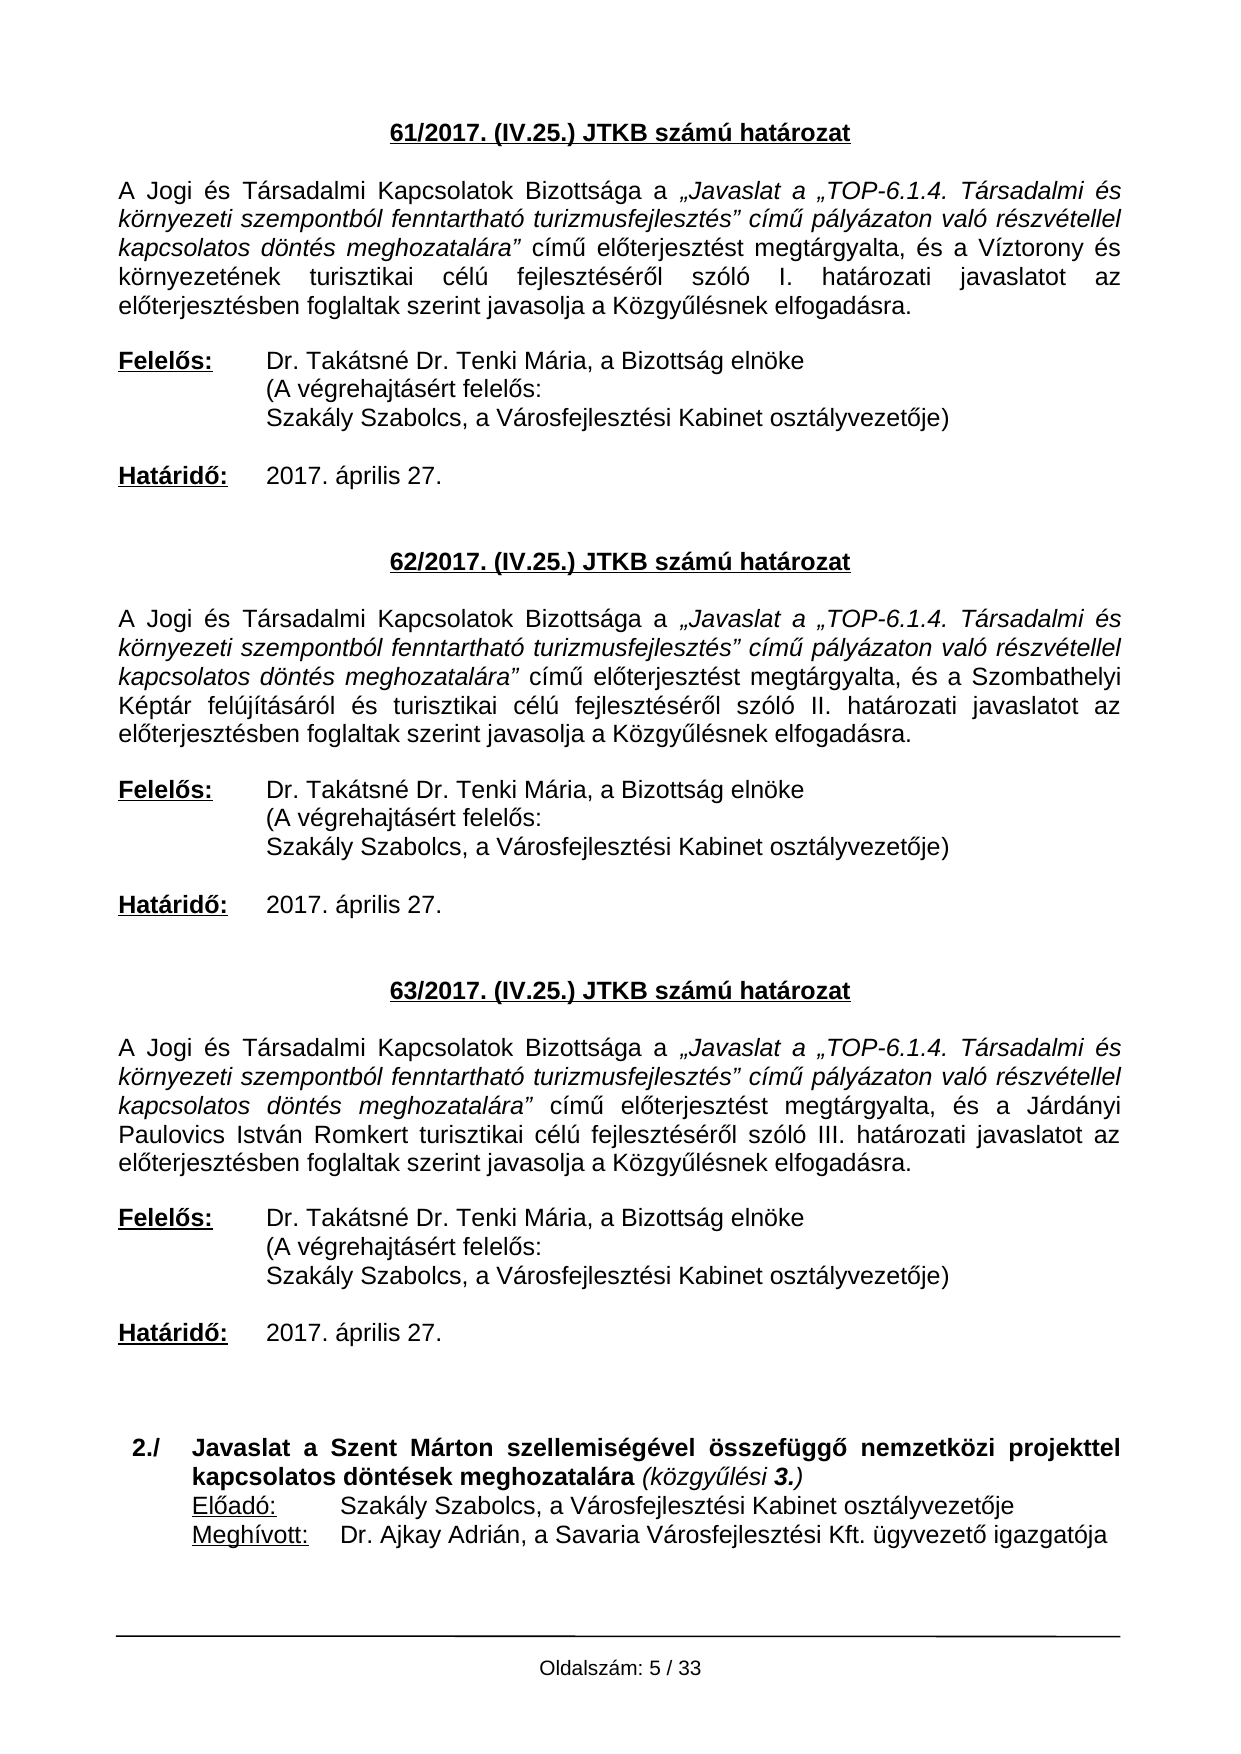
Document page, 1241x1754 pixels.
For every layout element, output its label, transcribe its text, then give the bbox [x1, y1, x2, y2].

text 2./ Javaslat a Szent Márton szellemiségével összefüggő nemzetközi projekttel kapcsolatos döntések meghozatalára (közgyűlési 3.) [118, 1433, 1122, 1491]
text Meghívott: Dr. Ajkay Adrián, a Savaria Városfejlesztési Kft. ügyvezető igazgatója [118, 1520, 1122, 1548]
text Szakály Szabolcs, a Városfejlesztési Kabinet osztályvezetője) [265, 403, 1122, 432]
text (A végrehajtásért felelős: [192, 1232, 1122, 1261]
text Határidő: 2017. április 27. [118, 461, 1122, 489]
text Határidő: 2017. április 27. [118, 1318, 1122, 1347]
text Felelős: Dr. Takátsné Dr. Tenki Mária, a Bizottság elnöke [118, 1203, 1122, 1232]
text Előadó: Szakály Szabolcs, a Városfejlesztési Kabinet osztályvezetője [118, 1491, 1122, 1520]
text (A végrehajtásért felelős: [192, 803, 1122, 832]
text 61/2017. (IV.25.) JTKB számú határozat [118, 118, 1122, 147]
text Felelős: Dr. Takátsné Dr. Tenki Mária, a Bizottság elnöke [118, 774, 1122, 803]
text A Jogi és Társadalmi Kapcsolatok Bizottsága a „Javaslat a „TOP-6.1.4. Társadalmi és környezeti szempontból fenntartható turizmusfejlesztés” című pályázaton való részvétellel kapcsolatos döntés meghozatalára” című előterjesztést megtárgyalta, és a Járdányi Paulovics István Romkert turisztikai célú fejlesztéséről szóló III. határozati javaslatot az előterjesztésben foglaltak szerint javasolja a Közgyűlésnek elfogadásra. [118, 1033, 1122, 1177]
text Határidő: 2017. április 27. [118, 889, 1122, 918]
text (A végrehajtásért felelős: [192, 374, 1122, 403]
text A Jogi és Társadalmi Kapcsolatok Bizottsága a „Javaslat a „TOP-6.1.4. Társadalmi és környezeti szempontból fenntartható turizmusfejlesztés” című pályázaton való részvétellel kapcsolatos döntés meghozatalára” című előterjesztést megtárgyalta, és a Víztorony és környezetének turisztikai célú fejlesztéséről szóló I. határozati javaslatot az előterjesztésben foglaltak szerint javasolja a Közgyűlésnek elfogadásra. [118, 176, 1122, 319]
text 62/2017. (IV.25.) JTKB számú határozat [118, 547, 1122, 576]
text A Jogi és Társadalmi Kapcsolatok Bizottsága a „Javaslat a „TOP-6.1.4. Társadalmi és környezeti szempontból fenntartható turizmusfejlesztés” című pályázaton való részvétellel kapcsolatos döntés meghozatalára” című előterjesztést megtárgyalta, és a Szombathelyi Képtár felújításáról és turisztikai célú fejlesztéséről szóló II. határozati javaslatot az előterjesztésben foglaltak szerint javasolja a Közgyűlésnek elfogadásra. [118, 604, 1122, 748]
text 63/2017. (IV.25.) JTKB számú határozat [118, 976, 1122, 1004]
text Szakály Szabolcs, a Városfejlesztési Kabinet osztályvezetője) [265, 1261, 1122, 1290]
text Felelős: Dr. Takátsné Dr. Tenki Mária, a Bizottság elnöke [118, 346, 1122, 374]
text Szakály Szabolcs, a Városfejlesztési Kabinet osztályvezetője) [265, 832, 1122, 861]
